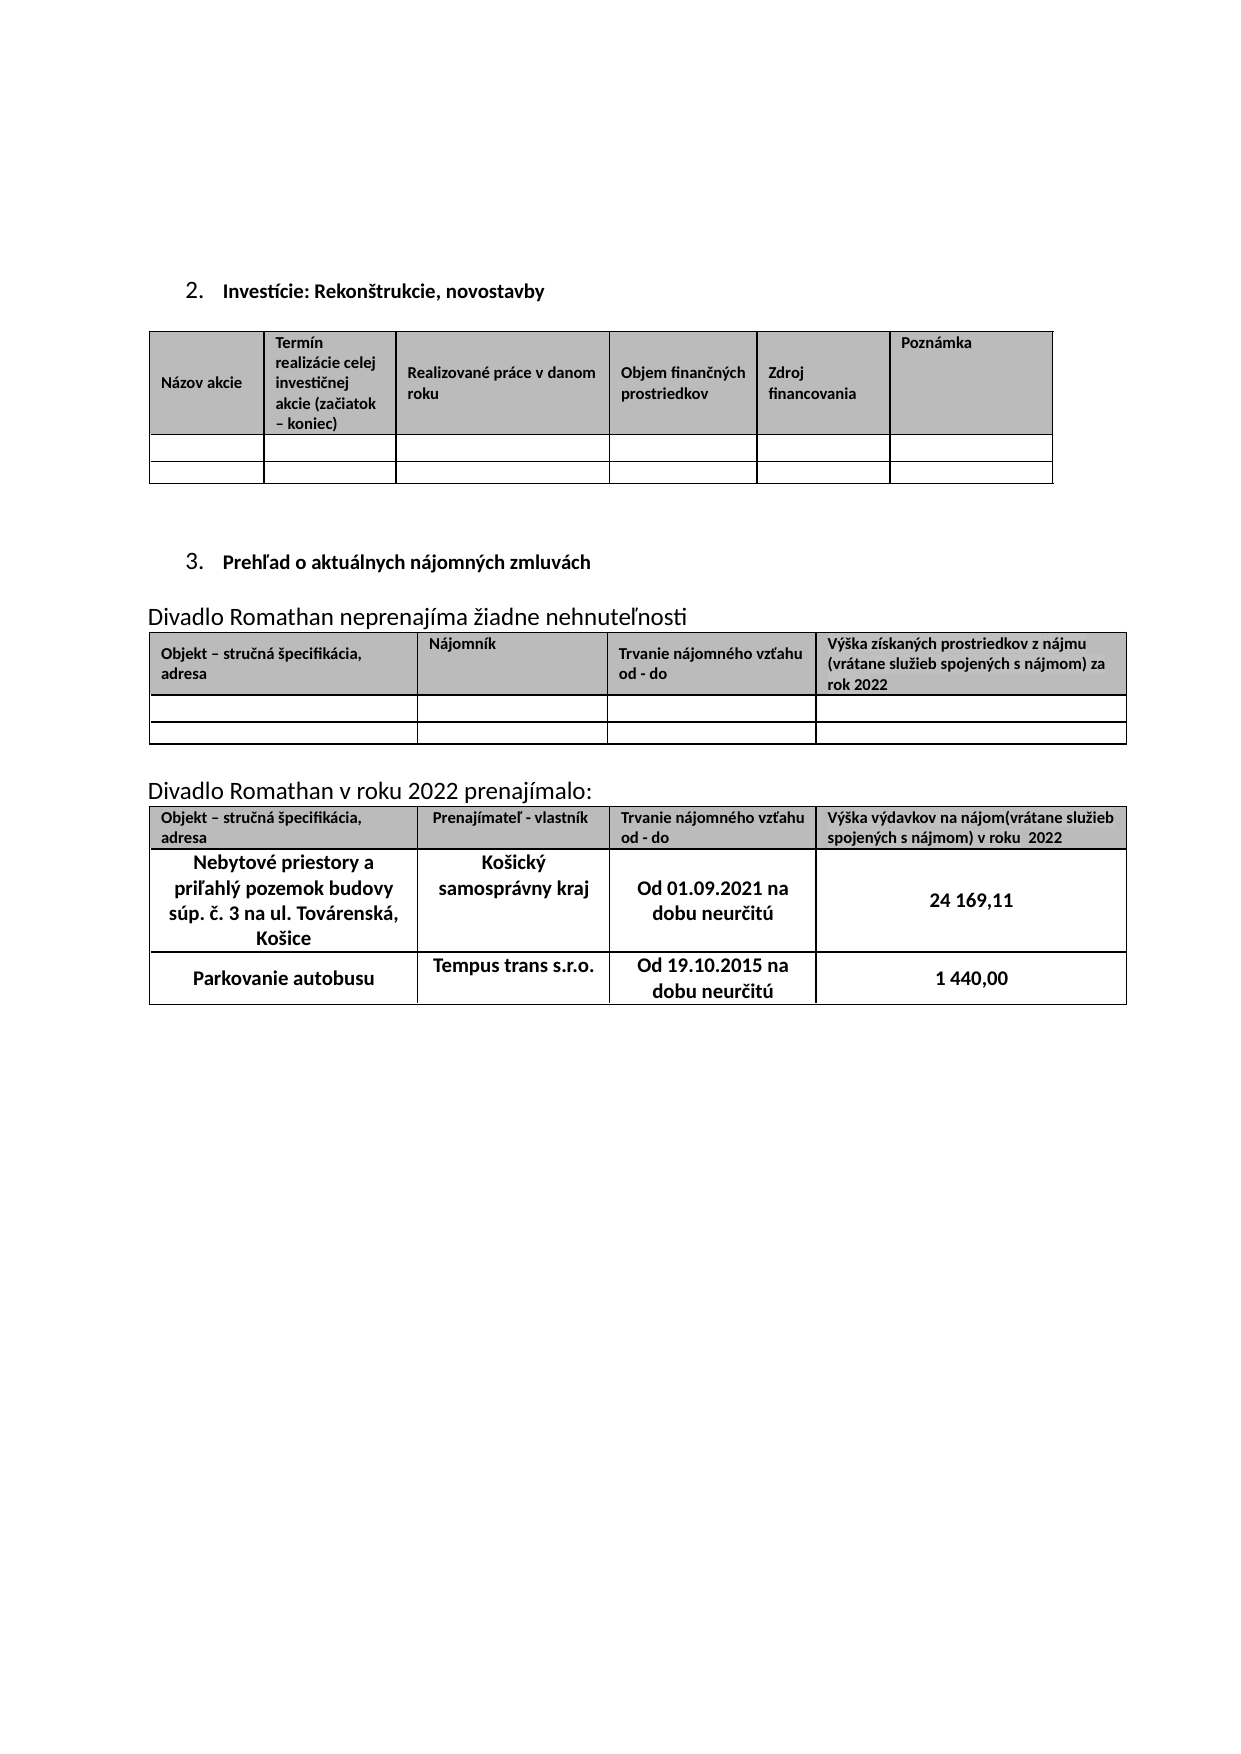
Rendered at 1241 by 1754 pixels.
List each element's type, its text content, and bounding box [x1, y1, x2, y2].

table_cell [150, 695, 417, 721]
table_cell Tempus trans s.r.o. [418, 953, 609, 1003]
table_header Výška získaných prostriedkov z nájmu (vrátane služieb spojených s nájmom) za rok 2022 [817, 633, 1126, 694]
table_header Trvanie nájomného vzťahu od - do [608, 633, 815, 694]
table_cell Od 19.10.2015 na dobu neurčitú [610, 953, 815, 1003]
table_header Zdroj financovania [758, 332, 889, 434]
table_cell [397, 462, 609, 483]
table_header Termín realizácie celej investičnej akcie (začiatok – koniec) [265, 332, 395, 434]
table_header Poznámka [891, 332, 1052, 434]
table_header Prenajímateľ - vlastník [418, 807, 609, 848]
table_cell [758, 435, 889, 461]
table_header Nájomník [418, 633, 607, 694]
table_cell [265, 462, 395, 483]
text Divadlo Romathan neprenajíma žiadne nehnuteľnosti [148, 601, 1093, 632]
table_cell Parkovanie autobusu [150, 952, 417, 1003]
table_cell [817, 723, 1126, 743]
table_cell [418, 696, 607, 721]
table_cell [758, 462, 889, 483]
table_header Trvanie nájomného vzťahu od - do [610, 807, 815, 848]
table_cell [608, 696, 815, 721]
table_cell Od 01.09.2021 na dobu neurčitú [610, 850, 815, 951]
table_cell [397, 435, 609, 461]
table_cell [891, 435, 1052, 461]
table_cell [891, 462, 1052, 483]
table_header Realizované práce v danom roku [397, 332, 609, 434]
table_cell [817, 696, 1126, 721]
list Investície: Rekonštrukcie, novostavby [185, 275, 1093, 305]
table_cell [150, 435, 263, 461]
table_header Objekt – stručná špecifikácia, adresa [150, 633, 417, 694]
list Prehľad o aktuálnych nájomných zmluvách [185, 545, 1093, 576]
table_cell [150, 722, 417, 743]
table_cell Košický samosprávny kraj [418, 850, 609, 951]
table_cell [610, 462, 756, 483]
table_cell 1 440,00 [817, 953, 1126, 1003]
table_cell [418, 723, 607, 743]
table_header Objem finančných prostriedkov [610, 332, 756, 434]
text Divadlo Romathan v roku 2022 prenajímalo: [148, 775, 1093, 806]
table_cell [150, 462, 263, 483]
table_cell Nebytové priestory a priľahlý pozemok budovy súp. č. 3 na ul. Továrenská, Košice [150, 849, 417, 951]
table_cell [608, 723, 815, 743]
table_cell [610, 435, 756, 461]
table_header Výška výdavkov na nájom(vrátane služieb spojených s nájmom) v roku 2022 [817, 807, 1126, 848]
table_header Objekt – stručná špecifikácia, adresa [150, 807, 417, 848]
table_cell 24 169,11 [817, 850, 1126, 951]
table_cell [265, 435, 395, 461]
table_header Názov akcie [150, 332, 263, 434]
